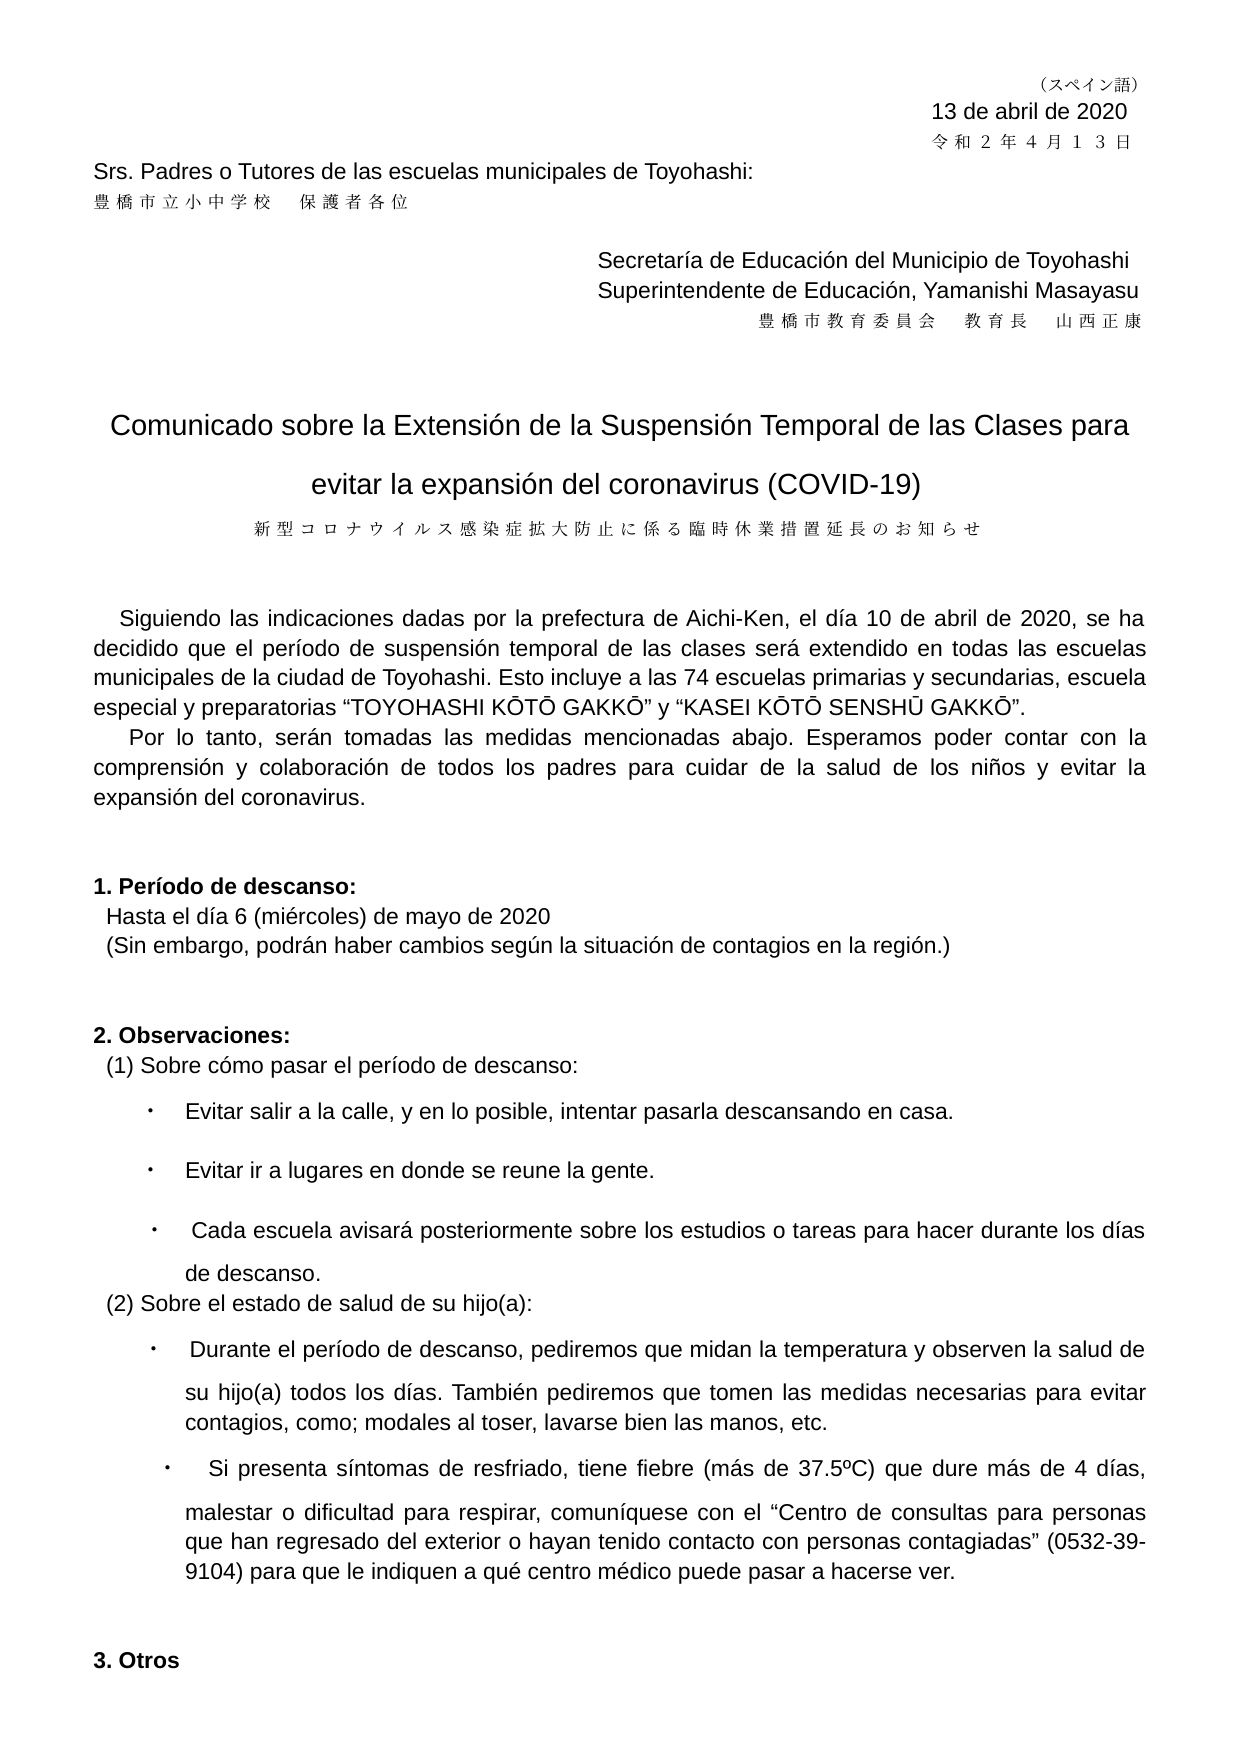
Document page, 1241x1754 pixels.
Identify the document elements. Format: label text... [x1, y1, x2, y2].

text Siguiendo las indicaciones dadas por la prefectura de Aichi-Ken, el día 10 de abril de 2020, se ha decidido que el período de suspensión temporal de las clases será extendido en todas las escuelas municipales de la ciudad de Toyohashi. Esto incluye a las 74 escuelas primarias y secundarias, escuela especial y preparatorias “TOYOHASHI KŌTŌ GAKKŌ” y “KASEI KŌTŌ SENSHŪ GAKKŌ”. [93, 603, 1147, 722]
text Comunicado sobre la Extensión de la Suspensión Temporal de las Clases para evitar la expansión del coronavirus (COVID-19) [93, 394, 1147, 514]
text Por lo tanto, serán tomadas las medidas mencionadas abajo. Esperamos poder contar con la comprensión y colaboración de todos los padres para cuidar de la salud de los niños y evitar la expansión del coronavirus. [93, 722, 1147, 812]
text ・ Durante el período de descanso, pediremos que midan la temperatura y observen la salud de su hijo(a) todos los días. También pediremos que tomen las medidas necesarias para evitar contagios, como; modales al toser, lavarse bien las manos, etc. [93, 1318, 1147, 1437]
text （スペイン語） [93, 73, 1147, 97]
text (1) Sobre cómo pasar el período de descanso: [93, 1050, 1147, 1080]
text (2) Sobre el estado de salud de su hijo(a): [93, 1288, 1147, 1318]
text 3. Otros [93, 1646, 1147, 1676]
text ・ Evitar ir a lugares en donde se reune la gente. [93, 1139, 1147, 1199]
text 新型コロナウイルス感染症拡大防止に係る臨時休業措置延長のお知らせ [93, 514, 1147, 543]
text 令和２年４月１３日 [93, 126, 1137, 156]
text ・ Evitar salir a la calle, y en lo posible, intentar pasarla descansando en casa. [93, 1080, 1147, 1139]
text (Sin embargo, podrán haber cambios según la situación de contagios en la región.) [93, 931, 1147, 961]
text ・ Cada escuela avisará posteriormente sobre los estudios o tareas para hacer durante los días de descanso. [93, 1199, 1147, 1288]
text Secretaría de Educación del Municipio de Toyohashi [93, 246, 1147, 275]
text Srs. Padres o Tutores de las escuelas municipales de Toyohashi: [93, 156, 1147, 186]
text ・ Si presenta síntomas de resfriado, tiene fiebre (más de 37.5ºC) que dure más de 4 días, malestar o dificultad para respirar, comuníquese con el “Centro de consultas para personas que han regresado del exterior o hayan tenido contacto con personas contagiadas” (0532-39-9104) para que le indiquen a qué centro médico puede pasar a hacerse ver. [93, 1437, 1147, 1586]
text 1. Período de descanso: [93, 871, 1147, 901]
text 13 de abril de 2020 [93, 97, 1137, 126]
text Hasta el día 6 (miércoles) de mayo de 2020 [93, 901, 1147, 931]
text 2. Observaciones: [93, 1020, 1147, 1050]
text 豊橋市立小中学校 保護者各位 [93, 186, 1147, 216]
text 豊橋市教育委員会 教育長 山西正康 [93, 305, 1147, 335]
text Superintendente de Educación, Yamanishi Masayasu [93, 275, 1147, 305]
